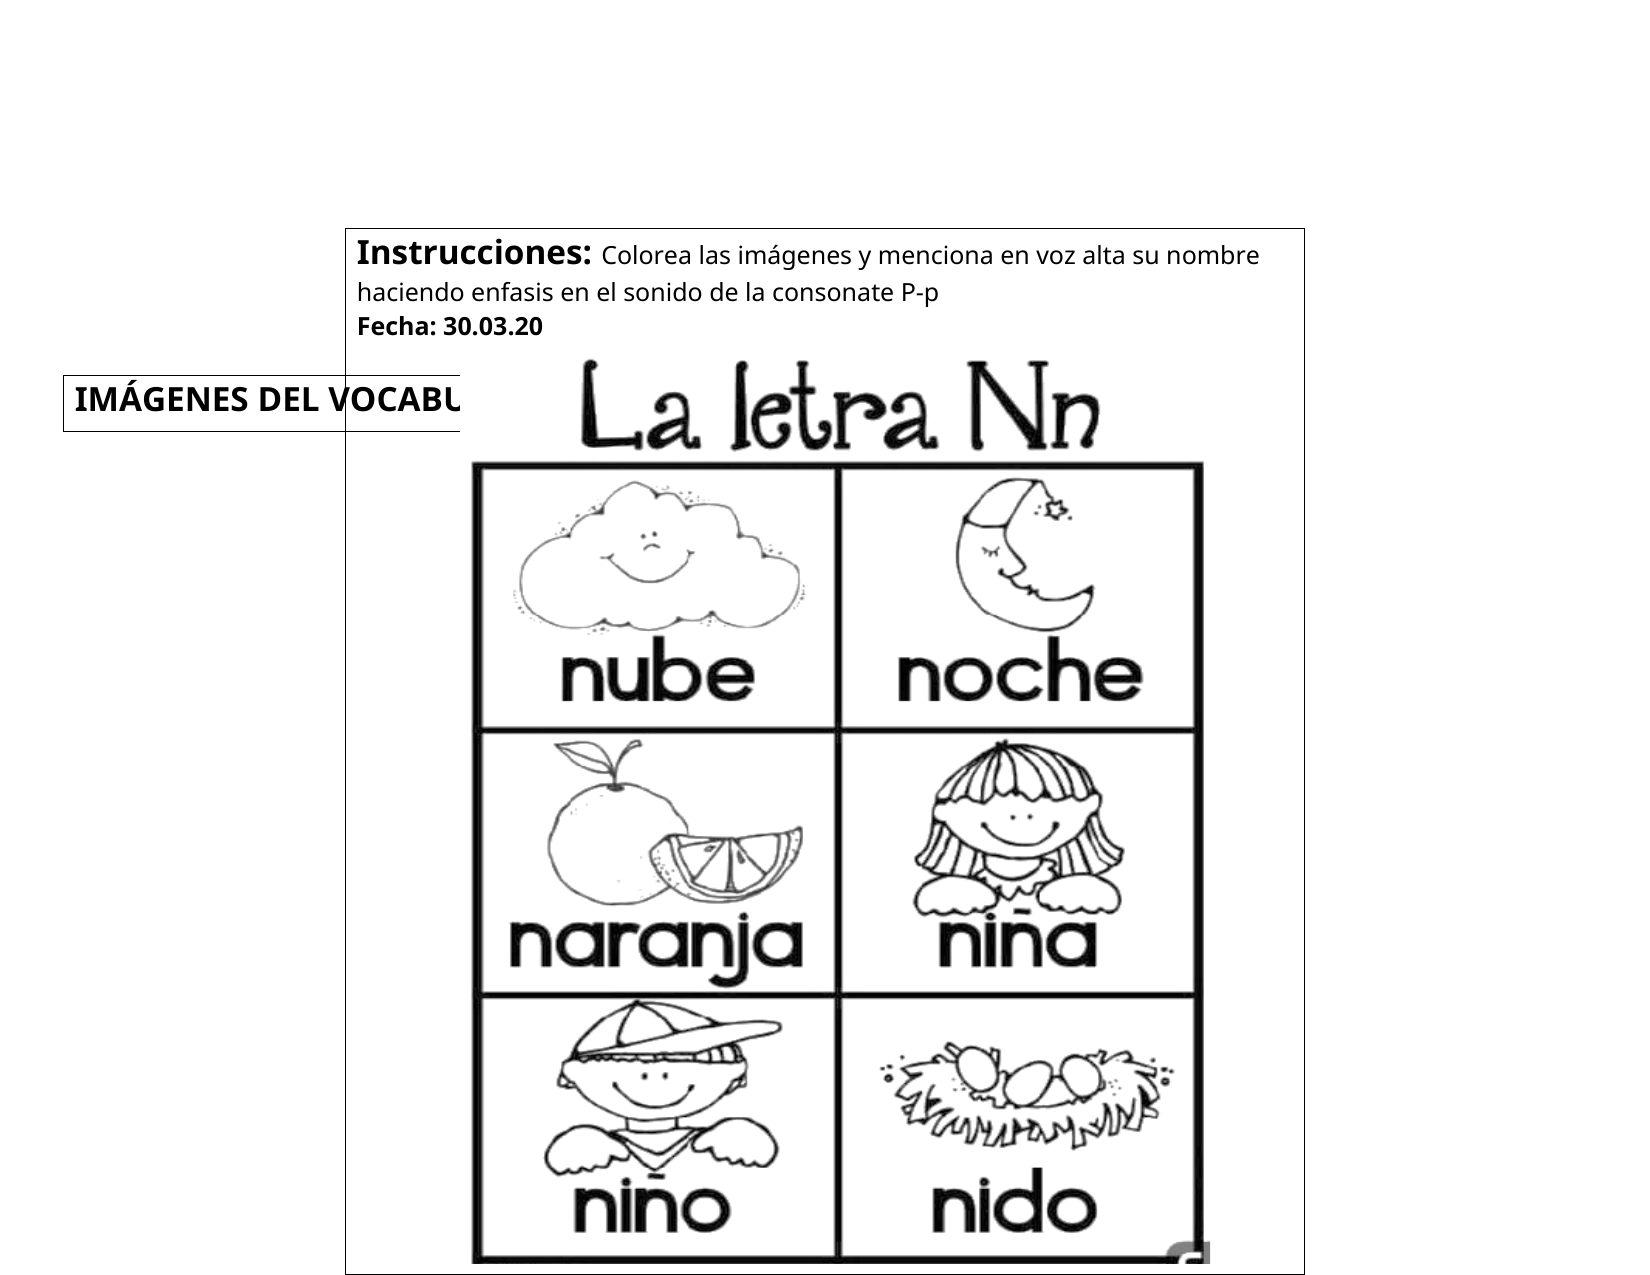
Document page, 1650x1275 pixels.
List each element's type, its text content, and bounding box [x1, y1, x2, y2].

picture [460, 352, 1211, 1264]
table_header Instrucciones: Colorea las imágenes y menciona en voz alta su nombre haciendo enfasis en el sonido de la consonate P-p Fecha: 30.03.20 [346, 229, 1304, 1274]
table_header IMÁGENES DEL VOCABULARIO CONSONANTE N-n [64, 376, 345, 431]
